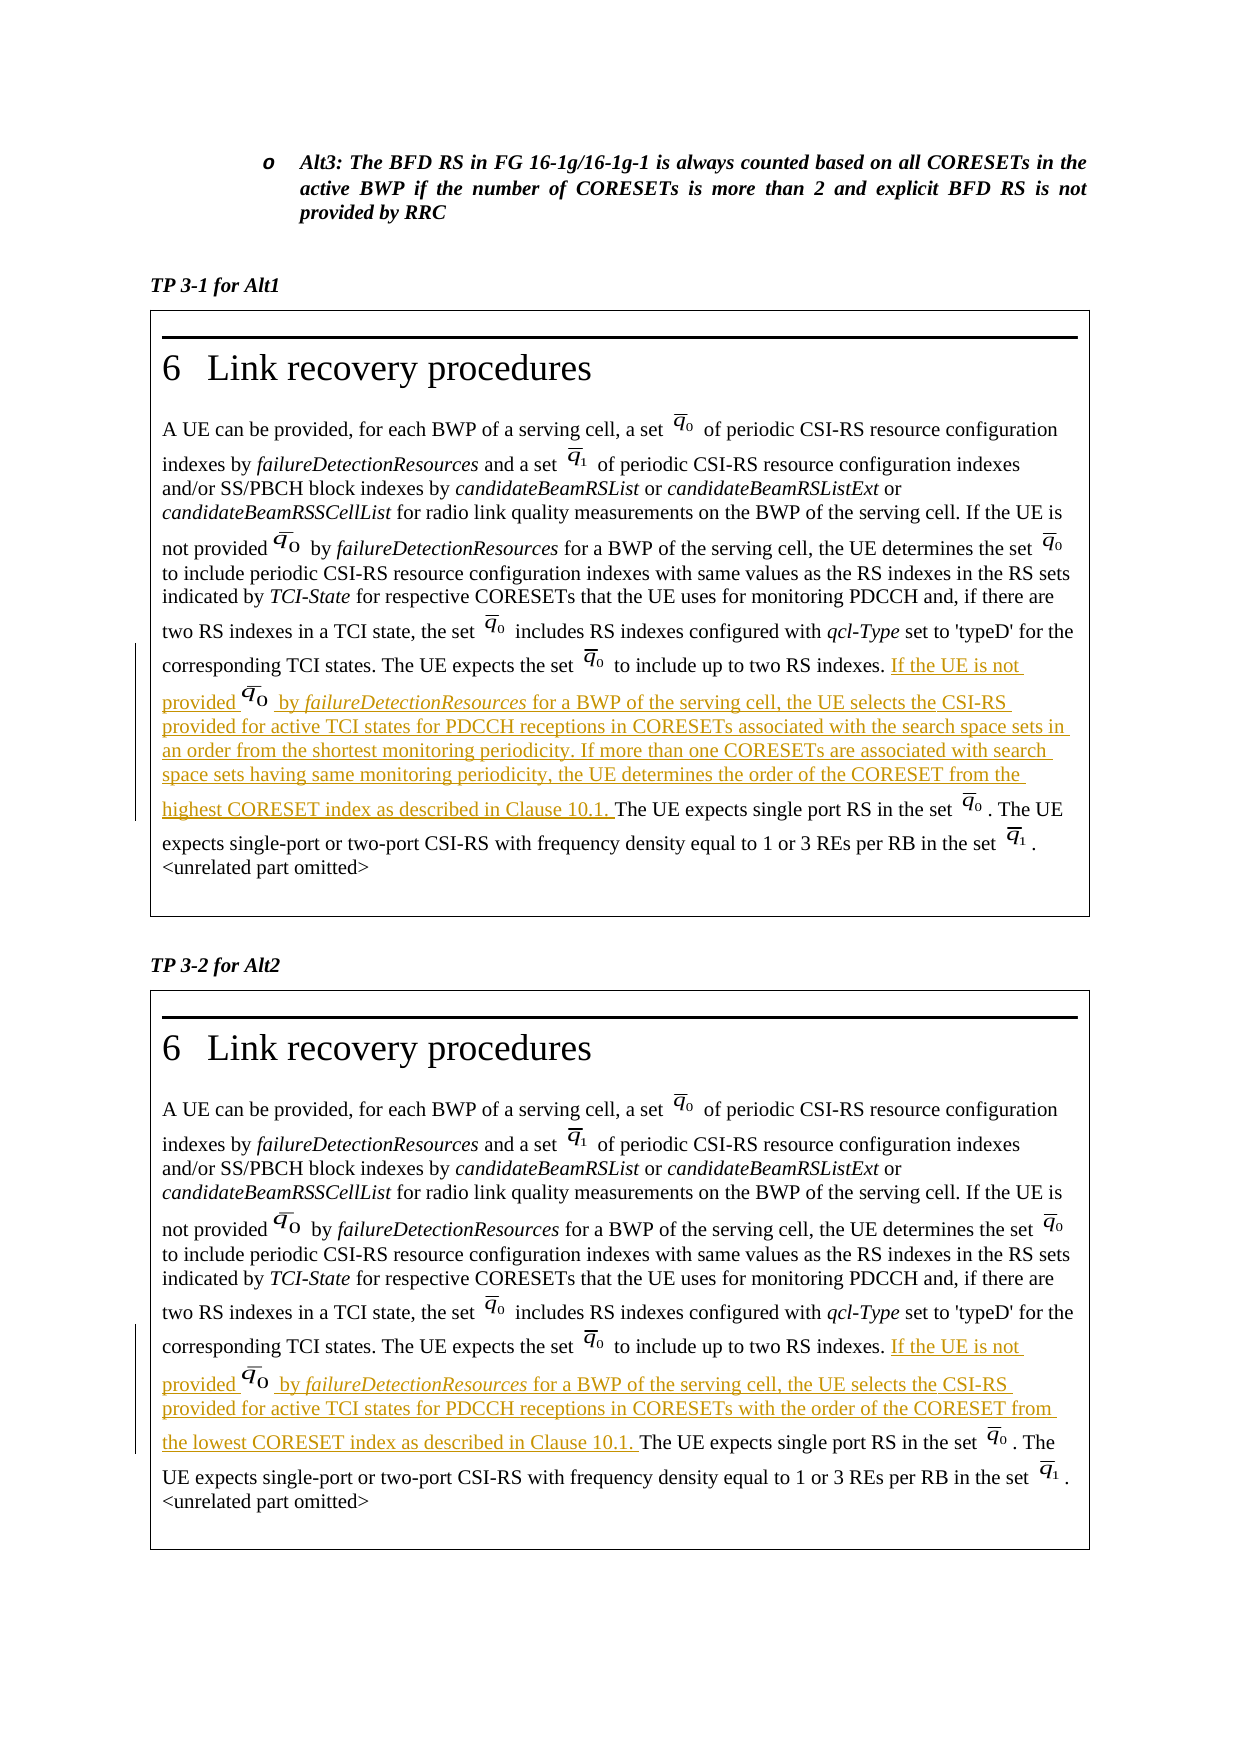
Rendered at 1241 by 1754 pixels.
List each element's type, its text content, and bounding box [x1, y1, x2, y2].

text TP 3-1 for Alt1 [150, 273, 1090, 297]
table_header 6 Link recovery procedures A UE can be provided, for each BWP of a serving cell, a set of periodic CSI-RS resource configuration indexes by failureDetectionResources and a set of periodic CSI-RS resource configuration indexes and/or SS/PBCH block indexes by candidateBeamRSList or candidateBeamRSListExt or candidateBeamRSSCellList for radio link quality measurements on the BWP of the serving cell. If the UE is not provided by failureDetectionResources for a BWP of the serving cell, the UE determines the set to include periodic CSI-RS resource configuration indexes with same values as the RS indexes in the RS sets indicated by TCI-State for respective CORESETs that the UE uses for monitoring PDCCH and, if there are two RS indexes in a TCI state, the set includes RS indexes configured with qcl-Type set to 'typeD' for the corresponding TCI states. The UE expects the set to include up to two RS indexes. The UE expects single port RS in the set . The UE expects single-port or two-port CSI-RS with frequency density equal to 1 or 3 REs per RB in the set . <unrelated part omitted> [151, 311, 1089, 916]
table_header 6 Link recovery procedures A UE can be provided, for each BWP of a serving cell, a set of periodic CSI-RS resource configuration indexes by failureDetectionResources and a set of periodic CSI-RS resource configuration indexes and/or SS/PBCH block indexes by candidateBeamRSList or candidateBeamRSListExt or candidateBeamRSSCellList for radio link quality measurements on the BWP of the serving cell. If the UE is not provided by failureDetectionResources for a BWP of the serving cell, the UE determines the set to include periodic CSI-RS resource configuration indexes with same values as the RS indexes in the RS sets indicated by TCI-State for respective CORESETs that the UE uses for monitoring PDCCH and, if there are two RS indexes in a TCI state, the set includes RS indexes configured with qcl-Type set to 'typeD' for the corresponding TCI states. The UE expects the set to include up to two RS indexes. The UE expects single port RS in the set . The UE expects single-port or two-port CSI-RS with frequency density equal to 1 or 3 REs per RB in the set . <unrelated part omitted> [151, 991, 1089, 1549]
list Alt3: The BFD RS in FG 16-1g/16-1g-1 is always counted based on all CORESETs in the active BWP if the number of CORESETs is more than 2 and explicit BFD RS is not provided by RRC [262, 150, 1090, 224]
text TP 3-2 for Alt2 [150, 953, 1090, 977]
